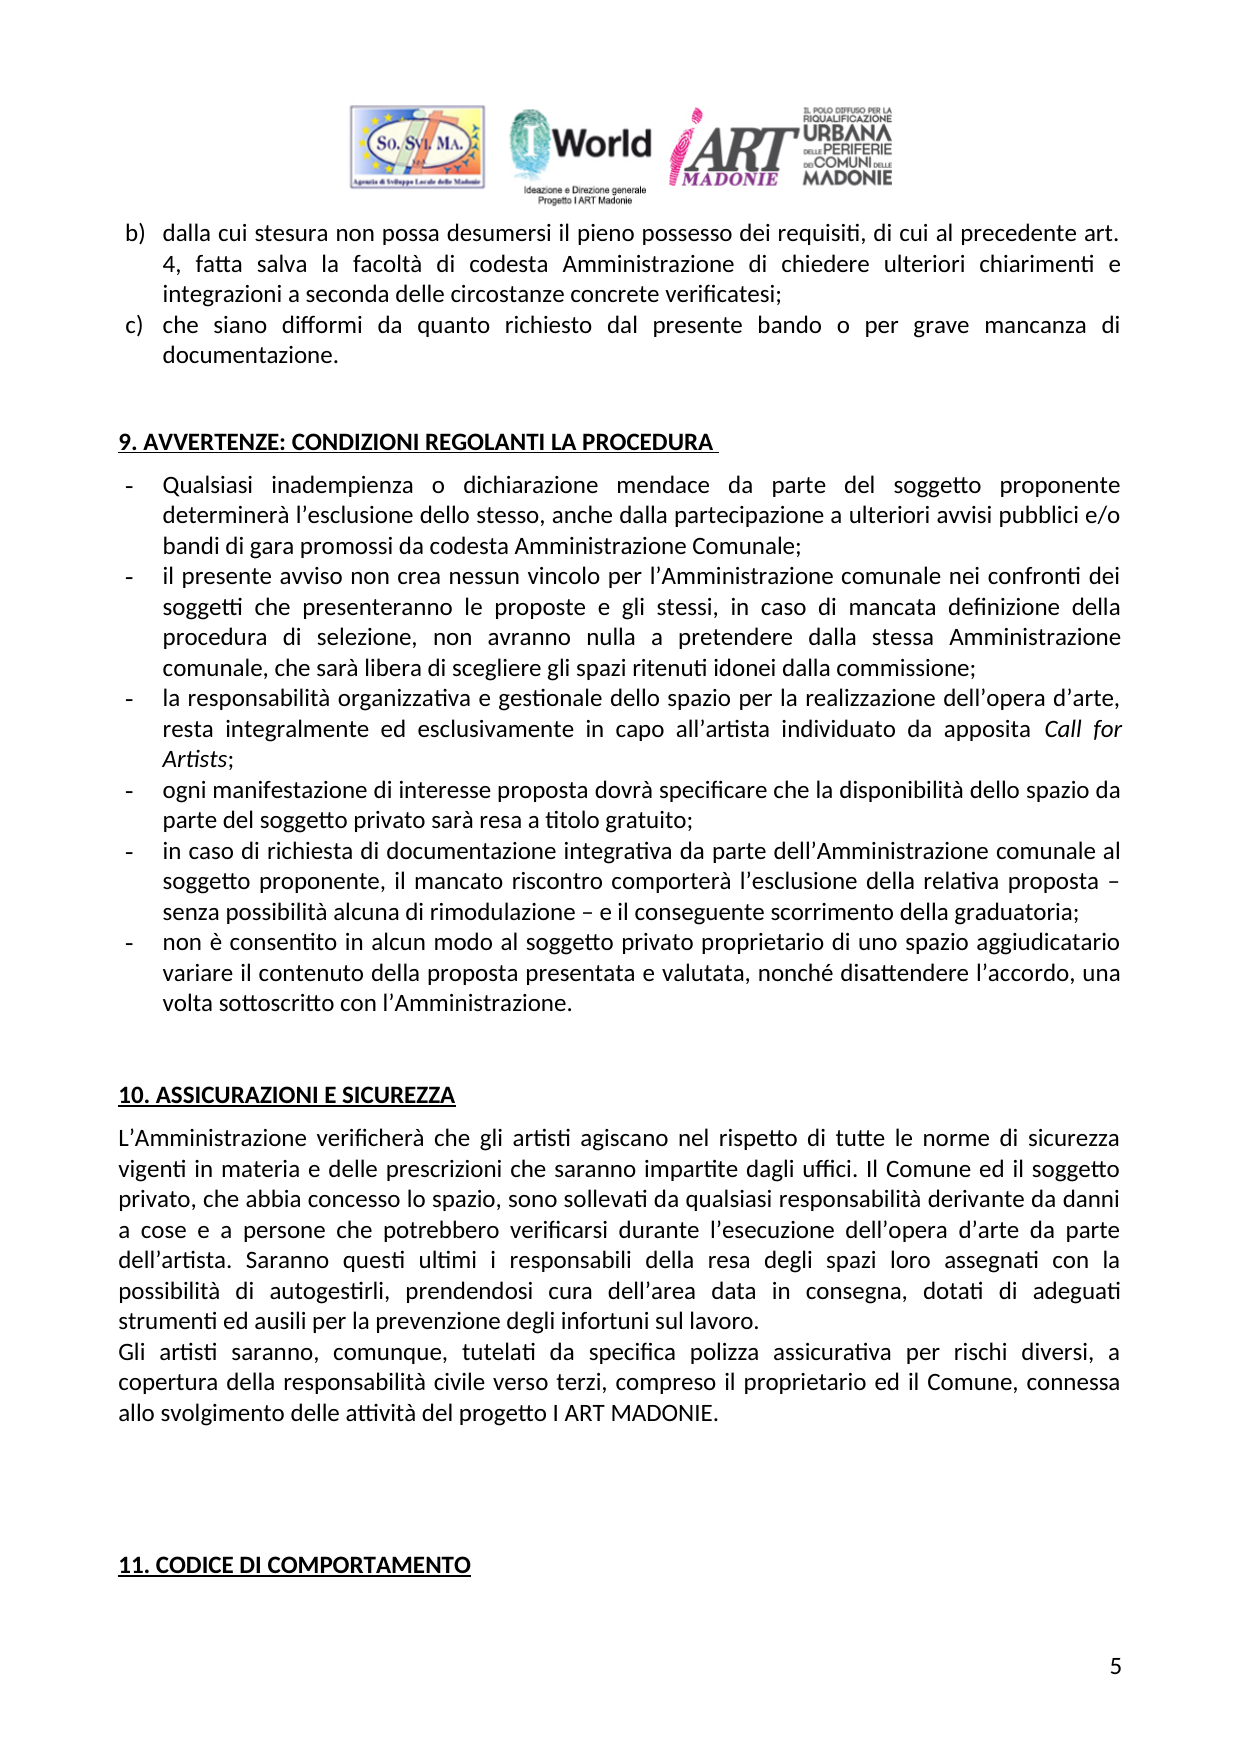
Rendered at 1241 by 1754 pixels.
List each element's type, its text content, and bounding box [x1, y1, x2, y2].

list dalla cui stesura non possa desumersi il pieno possesso dei requisiti, di cui al precedente art. 4, fatta salva la facoltà di codesta Amministrazione di chiedere ulteriori chiarimenti e integrazioni a seconda delle circostanze concrete verificatesi; [125, 218, 1122, 309]
list Qualsiasi inadempienza o dichiarazione mendace da parte del soggetto proponente determinerà l’esclusione dello stesso, anche dalla partecipazione a ulteriori avvisi pubblici e/o bandi di gara promossi da codesta Amministrazione Comunale; [125, 469, 1122, 560]
list in caso di richiesta di documentazione integrativa da parte dell’Amministrazione comunale al soggetto proponente, il mancato riscontro comporterà l’esclusione della relativa proposta – senza possibilità alcuna di rimodulazione – e il conseguente scorrimento della graduatoria; [125, 835, 1122, 927]
text 11. CODICE DI COMPORTAMENTO [118, 1549, 1122, 1580]
text Gli artisti saranno, comunque, tutelati da specifica polizza assicurativa per rischi diversi, a copertura della responsabilità civile verso terzi, compreso il proprietario ed il Comune, connessa allo svolgimento delle attività del progetto I ART MADONIE. [118, 1336, 1122, 1427]
list ogni manifestazione di interesse proposta dovrà specificare che la disponibilità dello spazio da parte del soggetto privato sarà resa a titolo gratuito; [125, 774, 1122, 835]
picture [338, 73, 903, 218]
text L’Amministrazione verificherà che gli artisti agiscano nel rispetto di tutte le norme di sicurezza vigenti in materia e delle prescrizioni che saranno impartite dagli uffici. Il Comune ed il soggetto privato, che abbia concesso lo spazio, sono sollevati da qualsiasi responsabilità derivante da danni a cose e a persone che potrebbero verificarsi durante l’esecuzione dell’opera d’arte da parte dell’artista. Saranno questi ultimi i responsabili della resa degli spazi loro assegnati con la possibilità di autogestirli, prendendosi cura dell’area data in consegna, dotati di adeguati strumenti ed ausili per la prevenzione degli infortuni sul lavoro. [118, 1122, 1122, 1336]
list la responsabilità organizzativa e gestionale dello spazio per la realizzazione dell’opera d’arte, resta integralmente ed esclusivamente in capo all’artista individuato da apposita Call for Artists; [125, 682, 1122, 774]
text 9. AVVERTENZE: CONDIZIONI REGOLANTI LA PROCEDURA [118, 426, 1122, 456]
list non è consentito in alcun modo al soggetto privato proprietario di uno spazio aggiudicatario variare il contenuto della proposta presentata e valutata, nonché disattendere l’accordo, una volta sottoscritto con l’Amministrazione. [125, 927, 1122, 1018]
list il presente avviso non crea nessun vincolo per l’Amministrazione comunale nei confronti dei soggetti che presenteranno le proposte e gli stessi, in caso di mancata definizione della procedura di selezione, non avranno nulla a pretendere dalla stessa Amministrazione comunale, che sarà libera di scegliere gli spazi ritenuti idonei dalla commissione; [125, 560, 1122, 682]
text 10. ASSICURAZIONI E SICUREZZA [118, 1079, 1122, 1110]
list che siano difformi da quanto richiesto dal presente bando o per grave mancanza di documentazione. [125, 309, 1122, 370]
